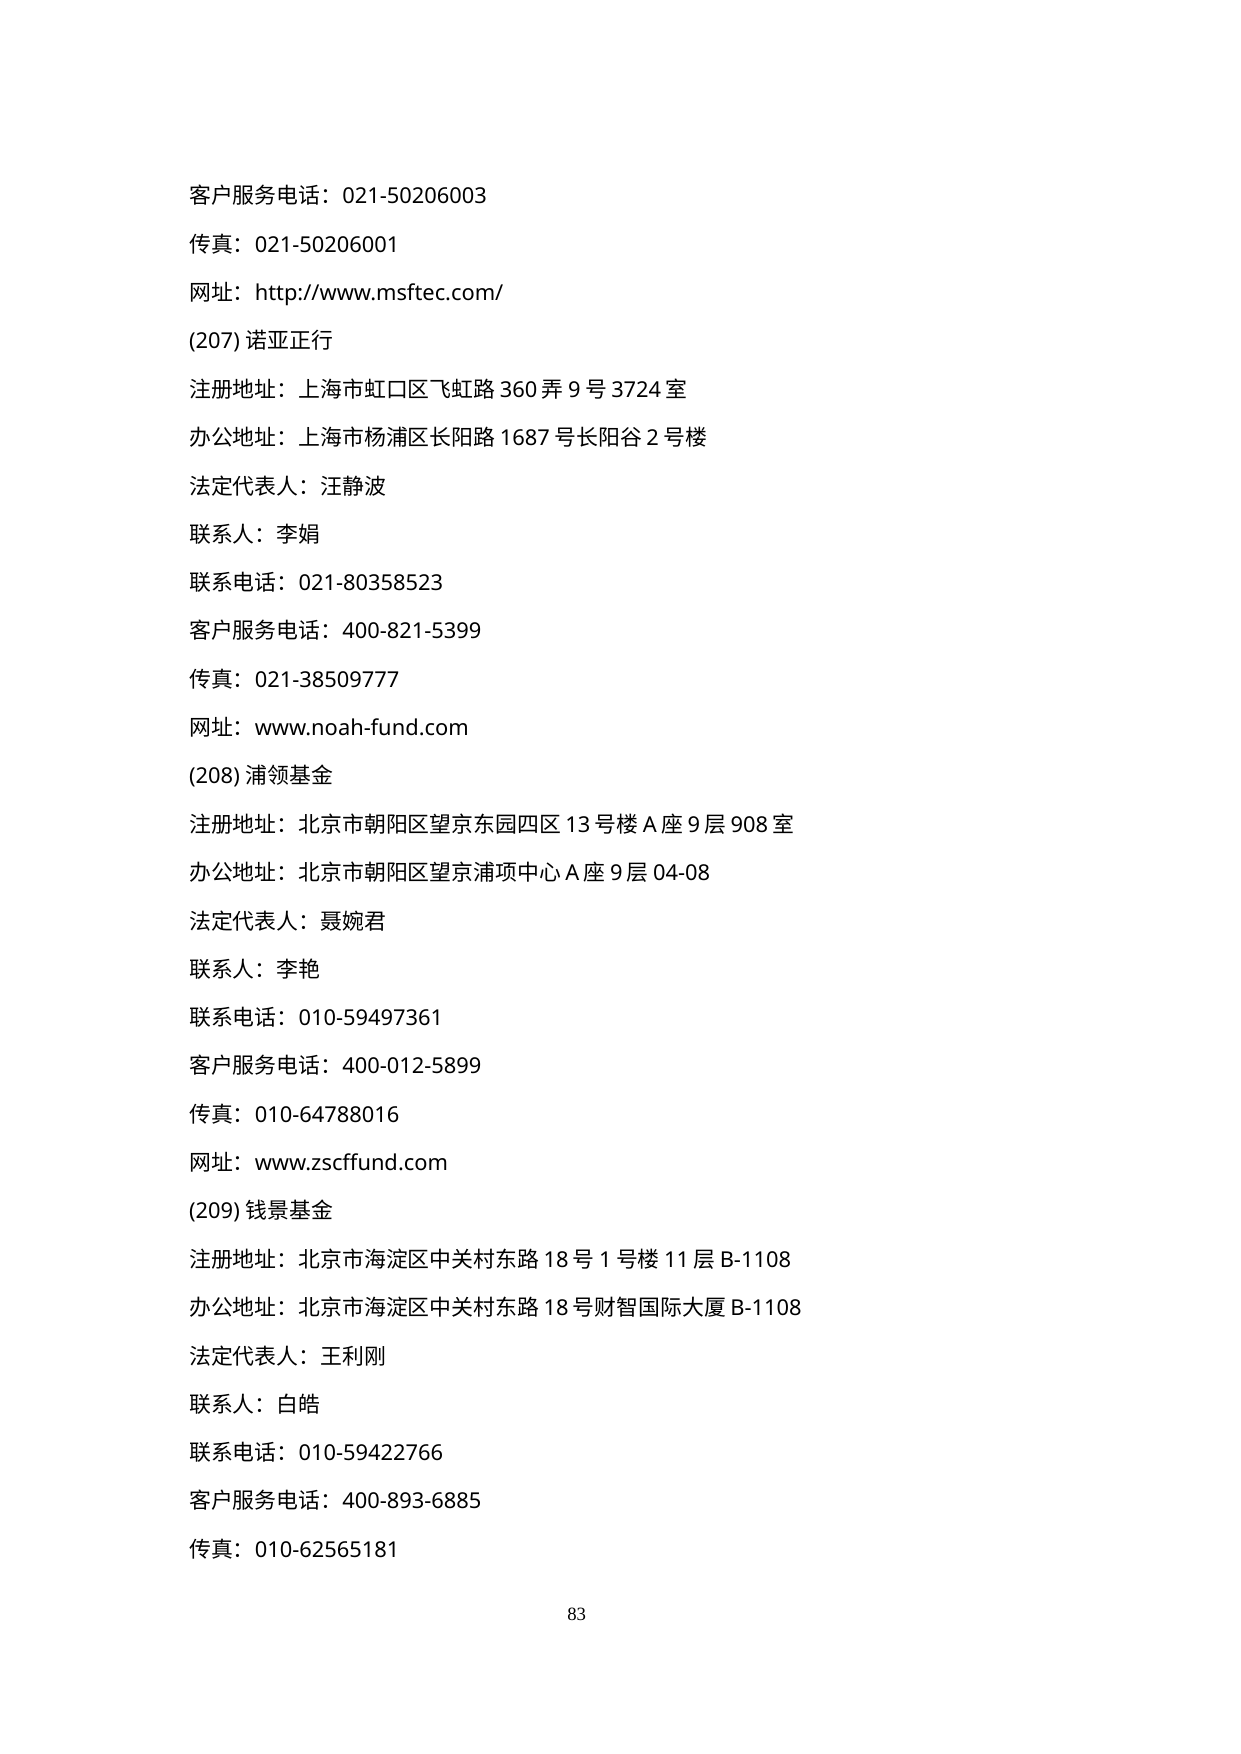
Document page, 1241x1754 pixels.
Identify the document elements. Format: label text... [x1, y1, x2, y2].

text 联系电话：010-59422766 [145, 1435, 1051, 1467]
text 联系电话：010-59497361 [145, 1000, 1051, 1032]
text 联系电话：021-80358523 [145, 565, 1051, 597]
text 办公地址：上海市杨浦区长阳路1687号长阳谷2号楼 [145, 420, 1051, 452]
text (209) 钱景基金 [145, 1193, 1051, 1226]
text 法定代表人：汪静波 [145, 468, 1051, 501]
text 客户服务电话：021-50206003 [145, 178, 1051, 211]
text 传真：010-62565181 [145, 1532, 1051, 1564]
text 网址：www.noah-fund.com [145, 710, 1051, 742]
text 网址：http://www.msftec.com/ [145, 275, 1051, 307]
text (207) 诺亚正行 [145, 323, 1051, 356]
text 客户服务电话：400-893-6885 [145, 1483, 1051, 1516]
text 办公地址：北京市海淀区中关村东路18号财智国际大厦B-1108 [145, 1290, 1051, 1322]
text 传真：010-64788016 [145, 1097, 1051, 1129]
text 法定代表人：王利刚 [145, 1338, 1051, 1371]
text 客户服务电话：400-012-5899 [145, 1048, 1051, 1081]
text 法定代表人：聂婉君 [145, 903, 1051, 936]
text 网址：www.zscffund.com [145, 1145, 1051, 1177]
text 传真：021-50206001 [145, 227, 1051, 259]
text 传真：021-38509777 [145, 662, 1051, 694]
text 联系人：白皓 [145, 1387, 1051, 1419]
text 办公地址：北京市朝阳区望京浦项中心A座9层04-08 [145, 855, 1051, 887]
text (208) 浦领基金 [145, 758, 1051, 791]
text 联系人：李艳 [145, 952, 1051, 984]
text 注册地址：北京市朝阳区望京东园四区13号楼A座9层908室 [145, 807, 1051, 839]
text 注册地址：北京市海淀区中关村东路18号1号楼11层B-1108 [145, 1242, 1051, 1274]
text 注册地址：上海市虹口区飞虹路360弄9号3724室 [145, 372, 1051, 404]
text 联系人：李娟 [145, 517, 1051, 549]
text 客户服务电话：400-821-5399 [145, 613, 1051, 646]
